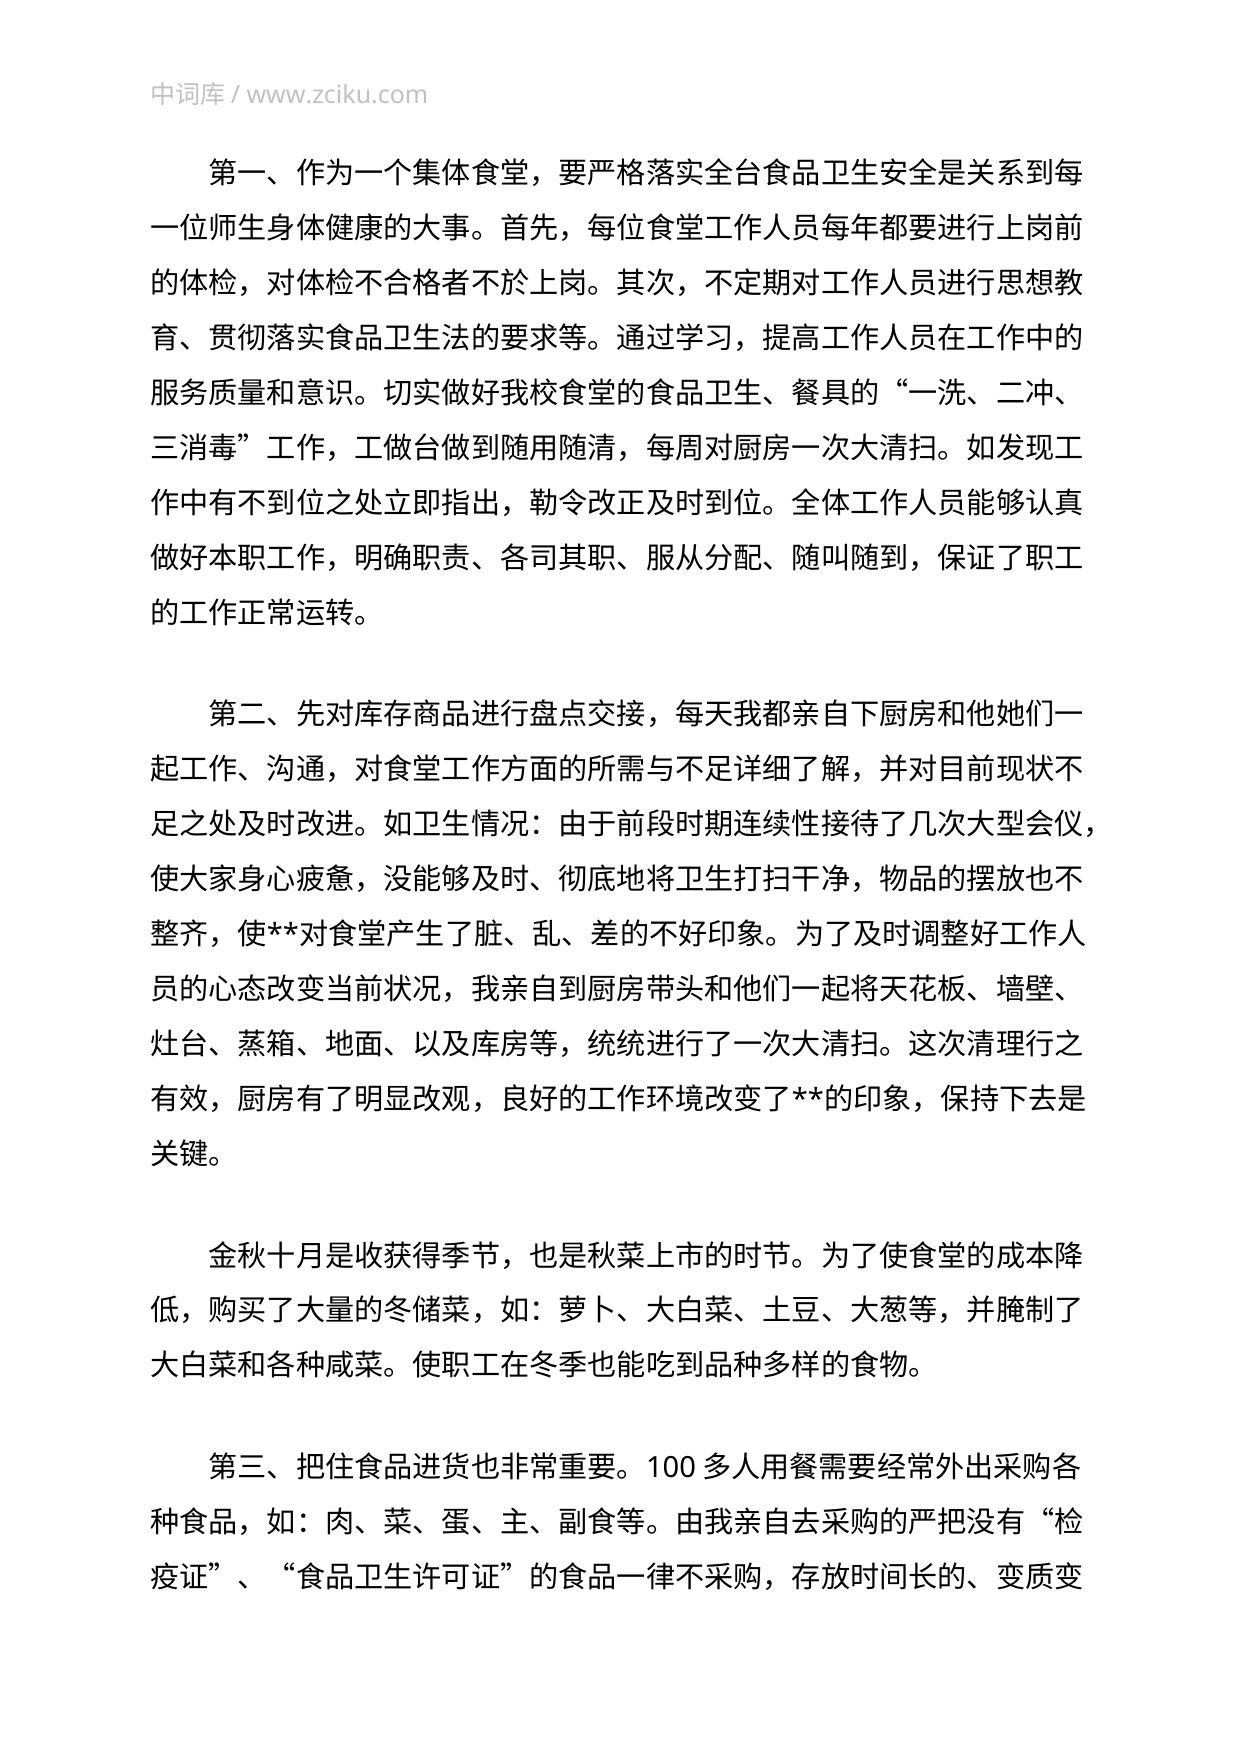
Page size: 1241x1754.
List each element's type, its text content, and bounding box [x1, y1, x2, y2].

text 第一、作为一个集体食堂，要严格落实全台食品卫生安全是关系到每一位师生身体健康的大事。首先，每位食堂工作人员每年都要进行上岗前的体检，对体检不合格者不於上岗。其次，不定期对工作人员进行思想教育、贯彻落实食品卫生法的要求等。通过学习，提高工作人员在工作中的服务质量和意识。切实做好我校食堂的食品卫生、餐具的“一洗、二冲、三消毒”工作，工做台做到随用随清，每周对厨房一次大清扫。如发现工作中有不到位之处立即指出，勒令改正及时到位。全体工作人员能够认真做好本职工作，明确职责、各司其职、服从分配、随叫随到，保证了职工的工作正常运转。 [150, 150, 1090, 631]
text 第二、先对库存商品进行盘点交接，每天我都亲自下厨房和他她们一起工作、沟通，对食堂工作方面的所需与不足详细了解，并对目前现状不足之处及时改进。如卫生情况：由于前段时期连续性接待了几次大型会仪，使大家身心疲惫，没能够及时、彻底地将卫生打扫干净，物品的摆放也不整齐，使**对食堂产生了脏、乱、差的不好印象。为了及时调整好工作人员的心态改变当前状况，我亲自到厨房带头和他们一起将天花板、墙壁、灶台、蒸箱、地面、以及库房等，统统进行了一次大清扫。这次清理行之有效，厨房有了明显改观，良好的工作环境改变了**的印象，保持下去是关键。 [150, 691, 1090, 1173]
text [150, 1444, 1090, 1596]
text 金秋十月是收获得季节，也是秋菜上市的时节。为了使食堂的成本降低，购买了大量的冬储菜，如：萝卜、大白菜、土豆、大葱等，并腌制了大白菜和各种咸菜。使职工在冬季也能吃到品种多样的食物。 [150, 1232, 1090, 1384]
